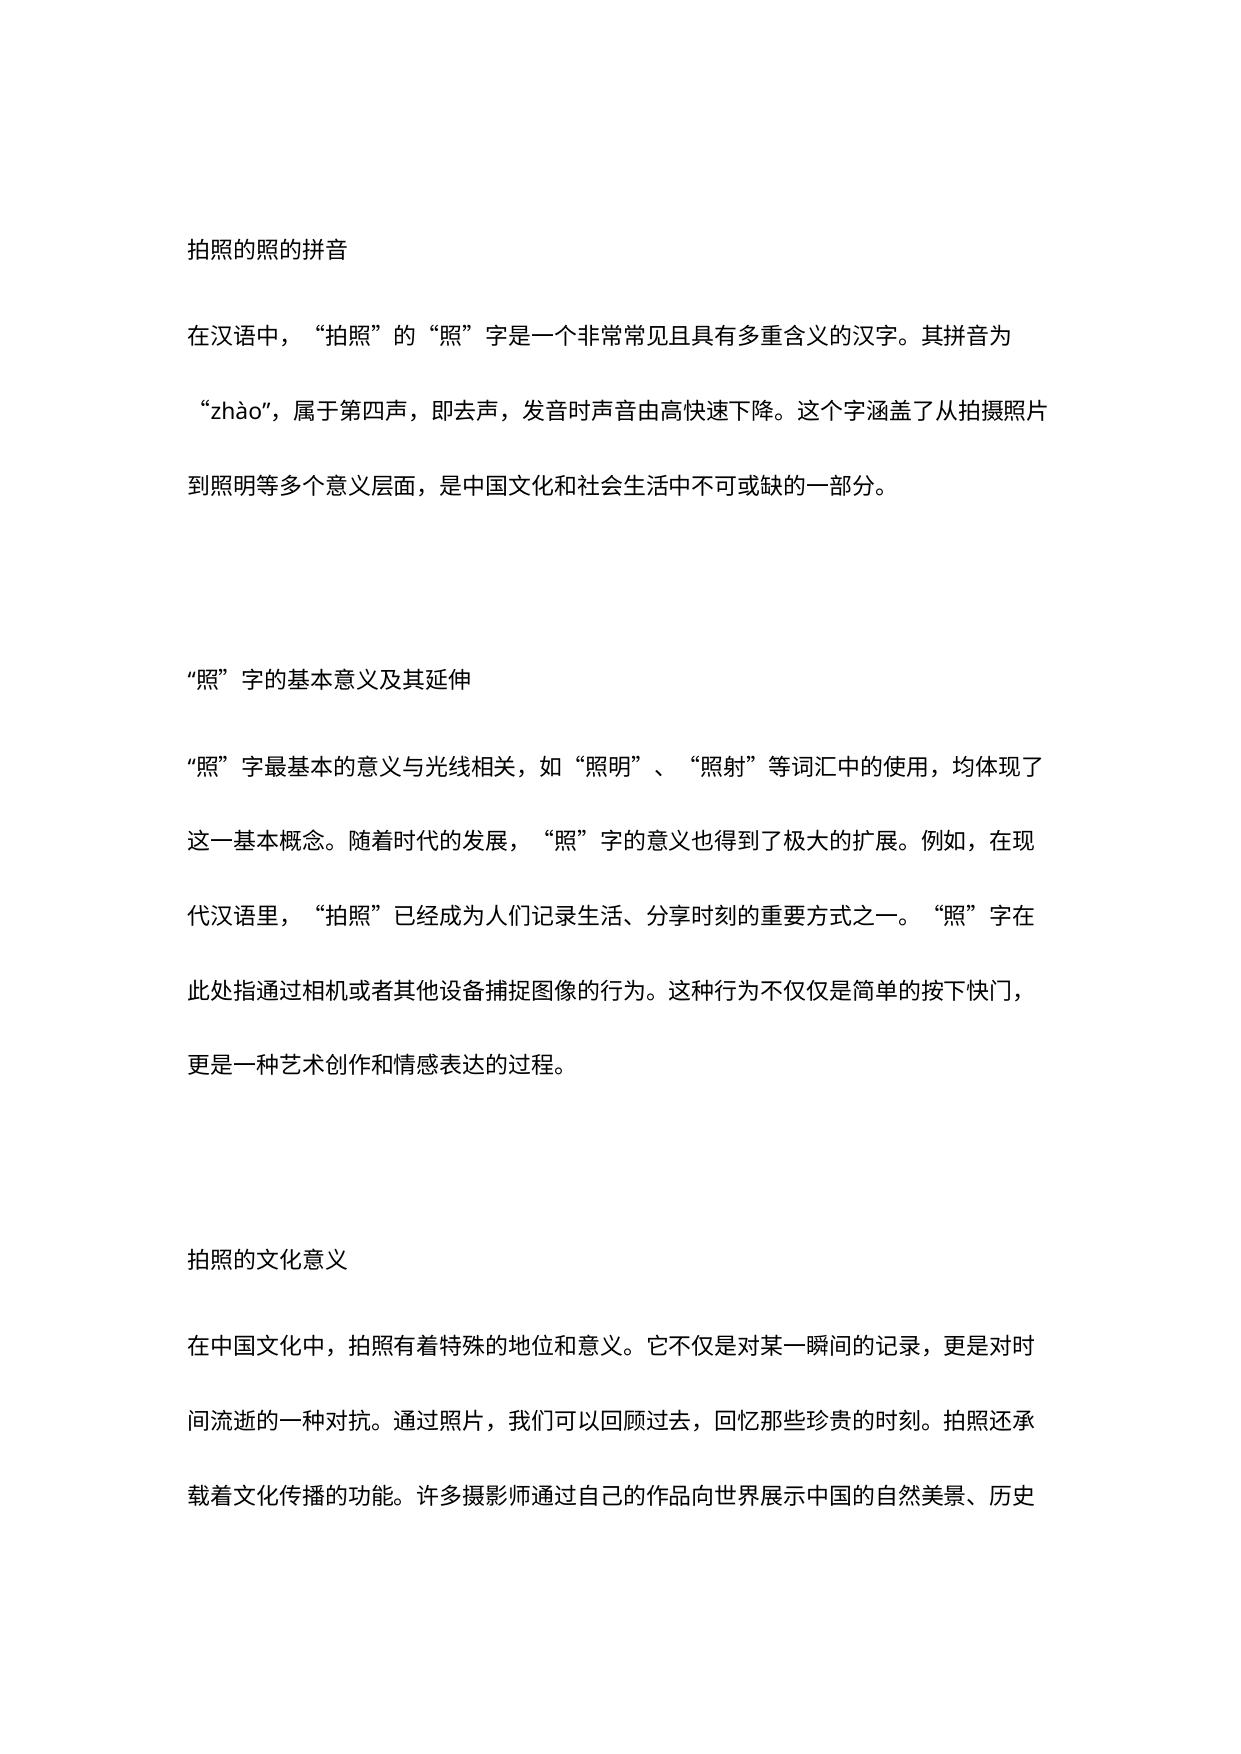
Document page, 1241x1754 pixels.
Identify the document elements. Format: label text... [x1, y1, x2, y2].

text “照”字的基本意义及其延伸 [187, 646, 1053, 711]
text 拍照的照的拼音 [187, 216, 1053, 281]
text 拍照的文化意义 [187, 1226, 1053, 1291]
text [187, 1312, 1053, 1527]
text “照”字最基本的意义与光线相关，如“照明”、“照射”等词汇中的使用，均体现了这一基本概念。随着时代的发展，“照”字的意义也得到了极大的扩展。例如，在现代汉语里，“拍照”已经成为人们记录生活、分享时刻的重要方式之一。“照”字在此处指通过相机或者其他设备捕捉图像的行为。这种行为不仅仅是简单的按下快门，更是一种艺术创作和情感表达的过程。 [187, 733, 1053, 1096]
text 在汉语中，“拍照”的“照”字是一个非常常见且具有多重含义的汉字。其拼音为“zhào”，属于第四声，即去声，发音时声音由高快速下降。这个字涵盖了从拍摄照片到照明等多个意义层面，是中国文化和社会生活中不可或缺的一部分。 [187, 302, 1053, 517]
